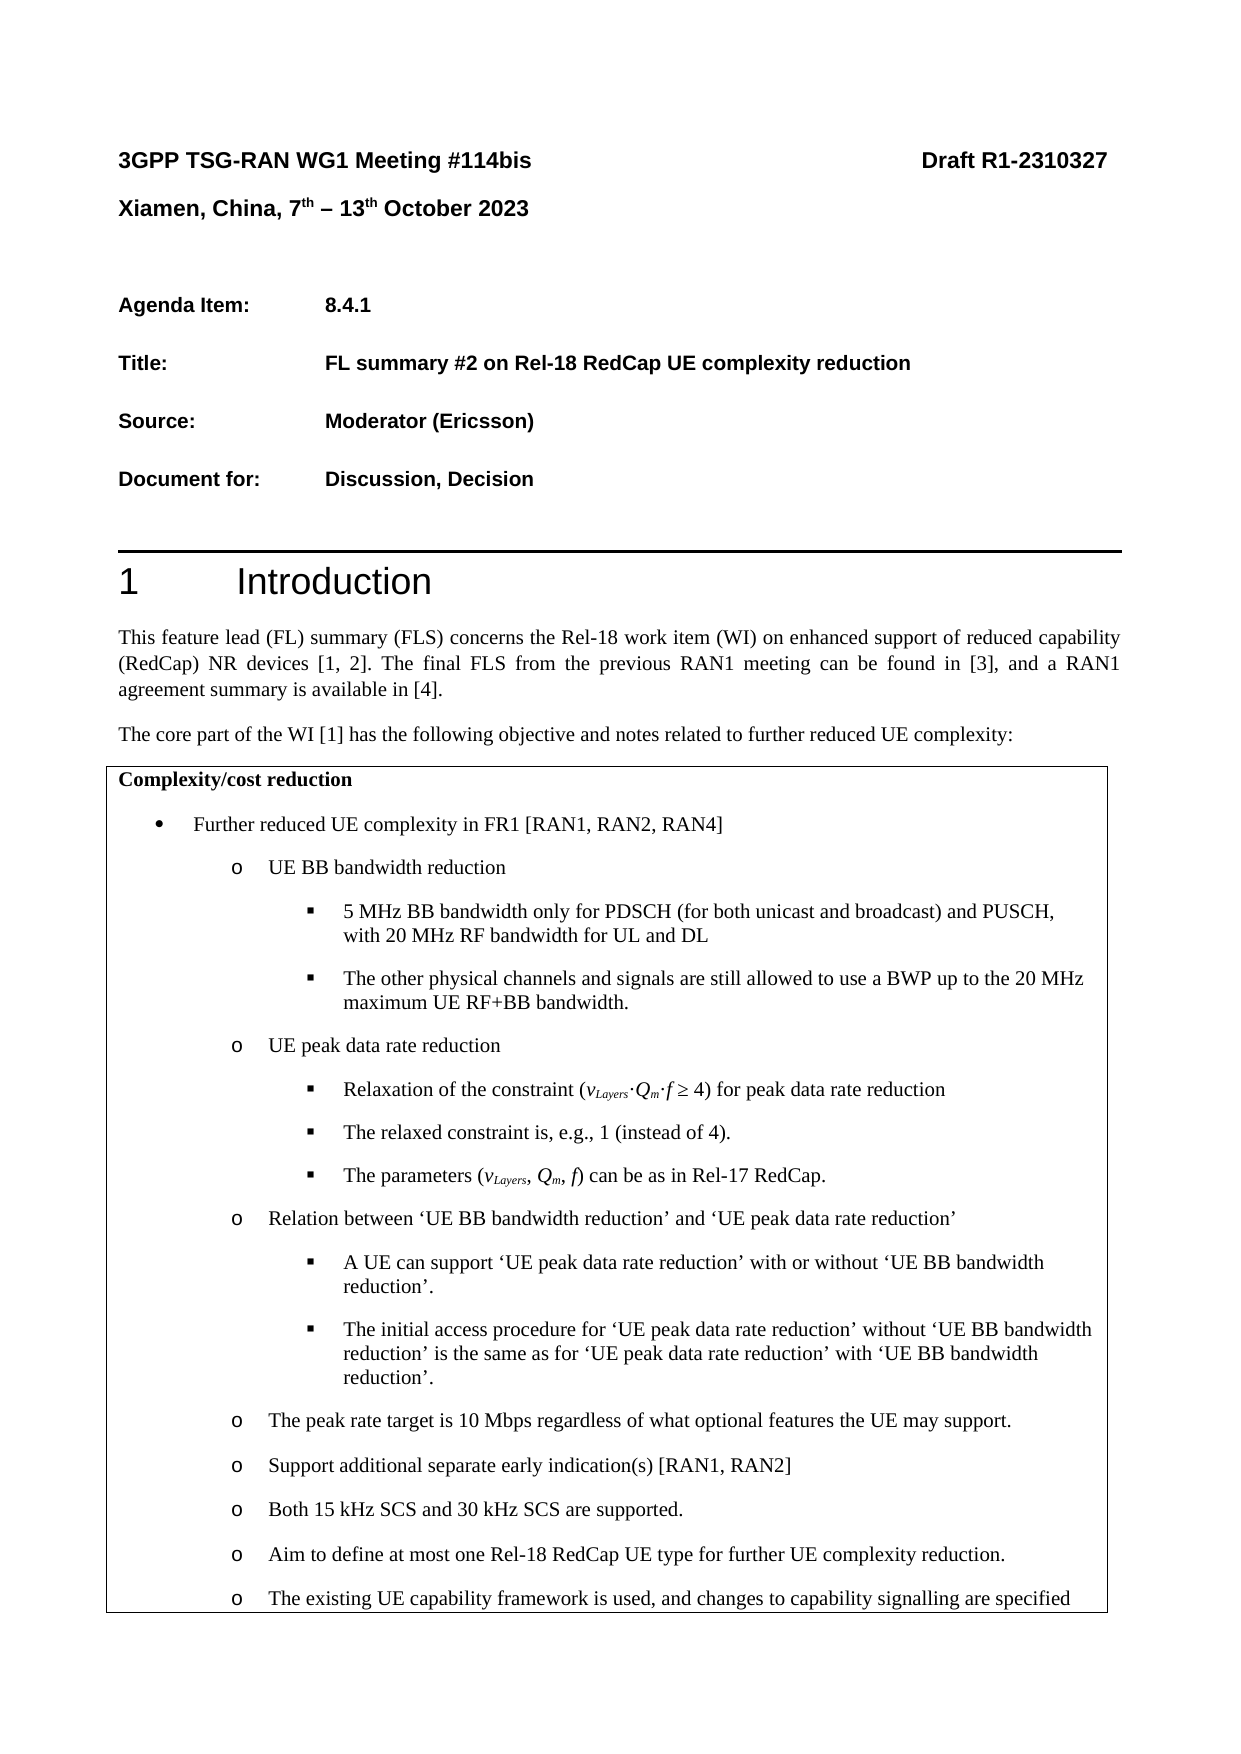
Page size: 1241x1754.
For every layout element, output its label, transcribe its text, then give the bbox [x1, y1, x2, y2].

text Document for: Discussion, Decision [118, 467, 1122, 491]
text This feature lead (FL) summary (FLS) concerns the Rel-18 work item (WI) on enhanced support of reduced capability (RedCap) NR devices [1, 2]. The final FLS from the previous RAN1 meeting can be found in [3], and a RAN1 agreement summary is available in [4]. [118, 625, 1122, 701]
text Agenda Item: 8.4.1 [118, 293, 1122, 343]
text Xiamen, China, 7th – 13th October 2023 [118, 195, 1122, 273]
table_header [107, 767, 1107, 1612]
text 3GPP TSG-RAN WG1 Meeting #114bis Draft R1-2310327 [118, 147, 1122, 174]
subtitle 1 Introduction [118, 553, 1122, 603]
text The core part of the WI [1] has the following objective and notes related to further reduced UE complexity: [118, 721, 1122, 746]
text Source: Moderator (Ericsson) [118, 409, 1122, 459]
text Title: FL summary #2 on Rel-18 RedCap UE complexity reduction [118, 351, 1122, 401]
